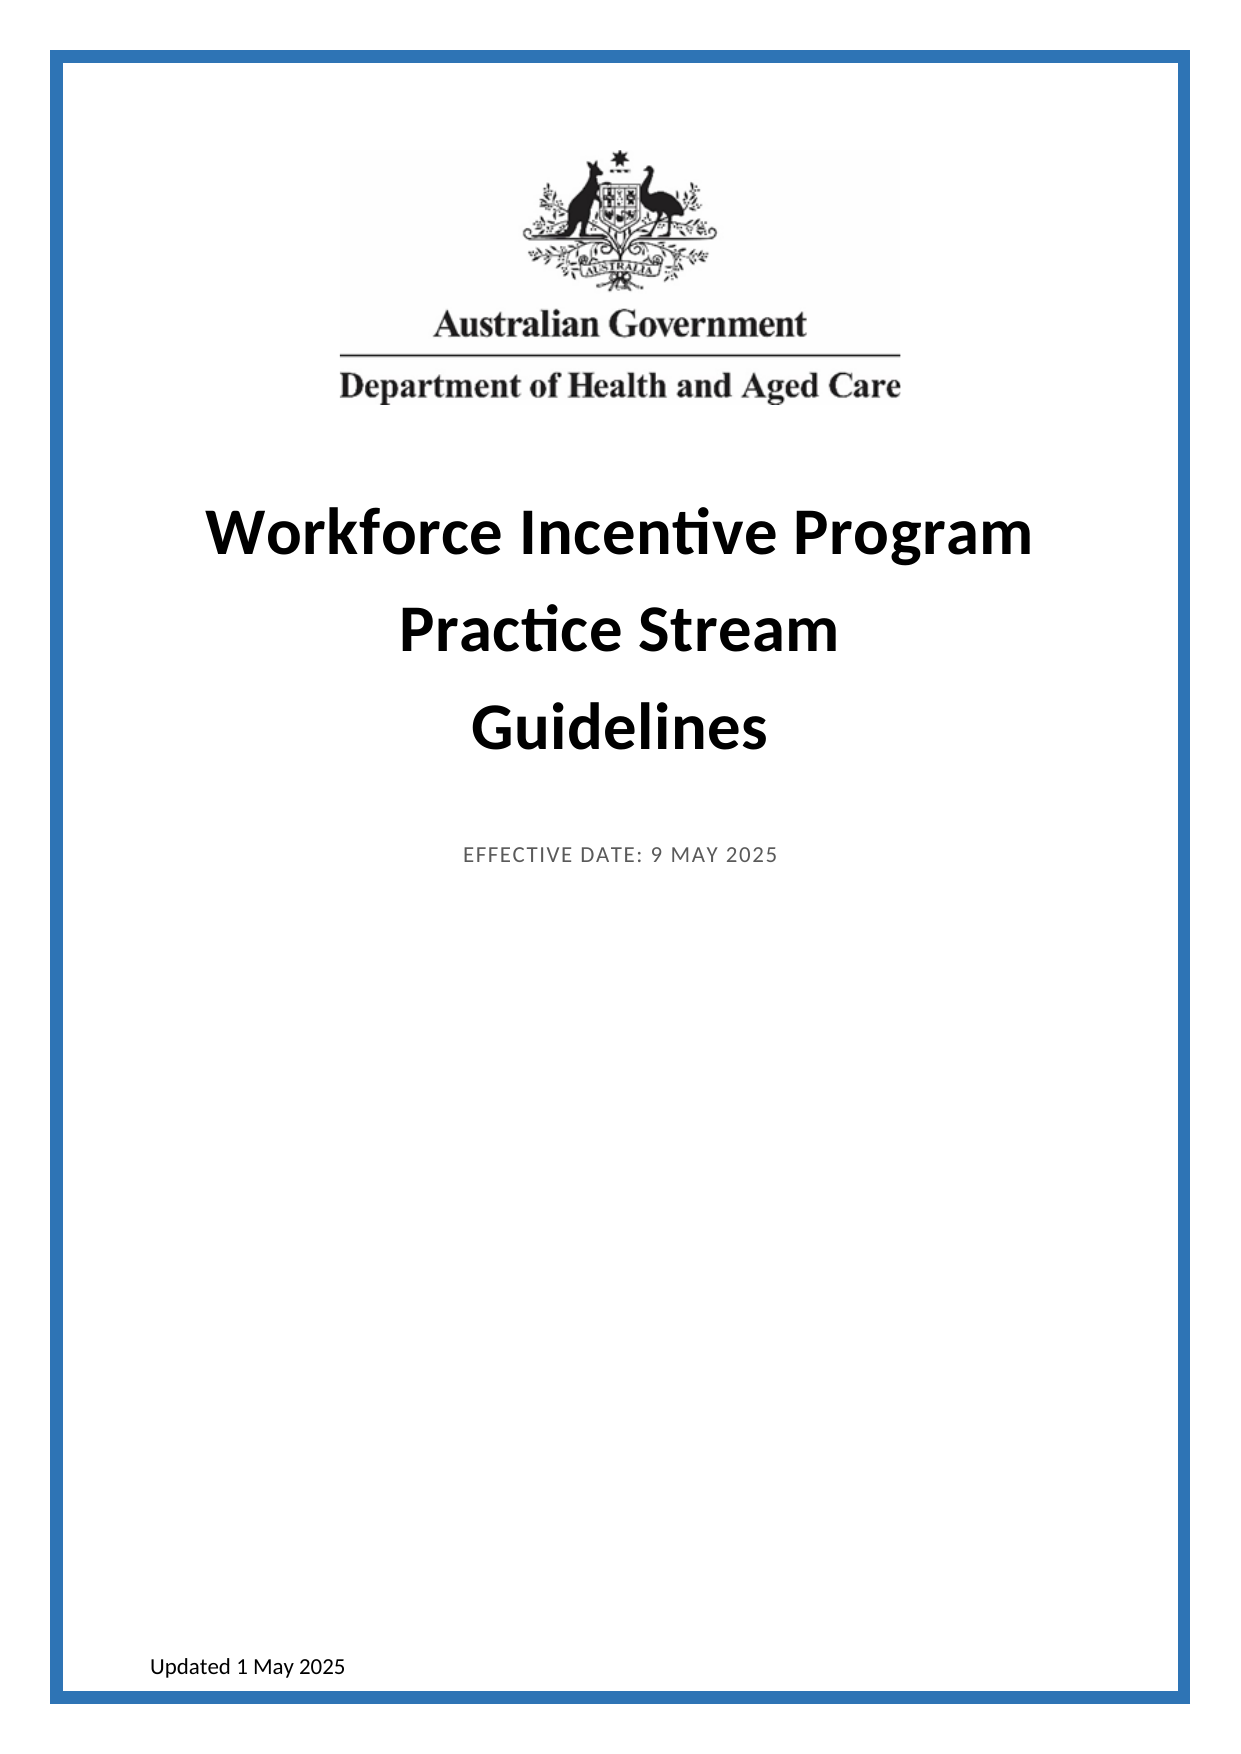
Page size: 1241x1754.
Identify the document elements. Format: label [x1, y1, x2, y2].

picture [339, 150, 901, 405]
